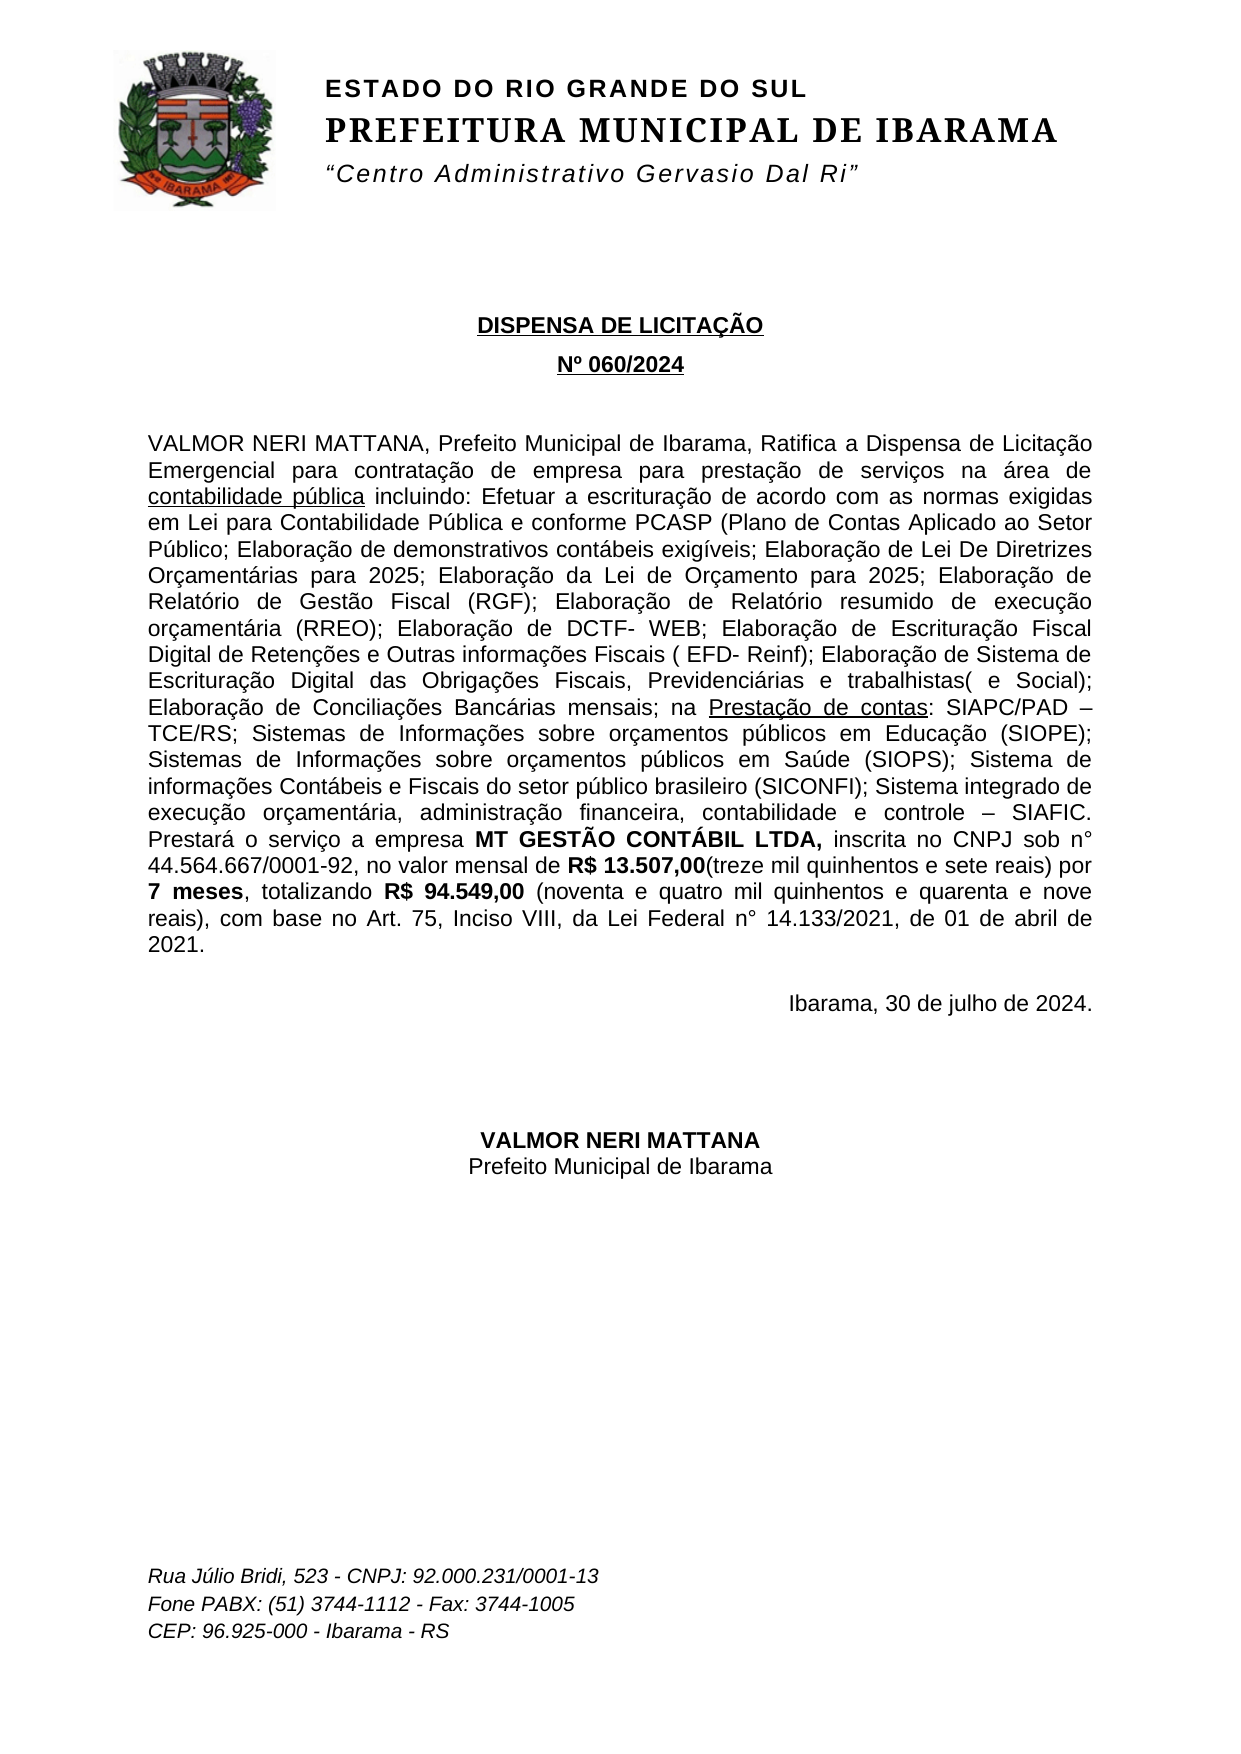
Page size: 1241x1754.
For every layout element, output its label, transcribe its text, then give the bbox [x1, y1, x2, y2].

picture [113, 50, 276, 211]
text VALMOR NERI MATTANA [148, 1127, 1093, 1153]
text Ibarama, 30 de julho de 2024. [266, 990, 1093, 1017]
text Nº 060/2024 [148, 351, 1093, 378]
text VALMOR NERI MATTANA, Prefeito Municipal de Ibarama, Ratifica a Dispensa de Licitação Emergencial para contratação de empresa para prestação de serviços na área de contabilidade pública incluindo: Efetuar a escrituração de acordo com as normas exigidas em Lei para Contabilidade Pública e conforme PCASP (Plano de Contas Aplicado ao Setor Público; Elaboração de demonstrativos contábeis exigíveis; Elaboração de Lei De Diretrizes Orçamentárias para 2025; Elaboração da Lei de Orçamento para 2025; Elaboração de Relatório de Gestão Fiscal (RGF); Elaboração de Relatório resumido de execução orçamentária (RREO); Elaboração de DCTF- WEB; Elaboração de Escrituração Fiscal Digital de Retenções e Outras informações Fiscais ( EFD- Reinf); Elaboração de Sistema de Escrituração Digital das Obrigações Fiscais, Previdenciárias e trabalhistas( e Social); Elaboração de Conciliações Bancárias mensais; na Prestação de contas: SIAPC/PAD – TCE/RS; Sistemas de Informações sobre orçamentos públicos em Educação (SIOPE); Sistemas de Informações sobre orçamentos públicos em Saúde (SIOPS); Sistema de informações Contábeis e Fiscais do setor público brasileiro (SICONFI); Sistema integrado de execução orçamentária, administração financeira, contabilidade e controle – SIAFIC. Prestará o serviço a empresa MT GESTÃO CONTÁBIL LTDA, inscrita no CNPJ sob n° 44.564.667/0001-92, no valor mensal de R$ 13.507,00(treze mil quinhentos e sete reais) por 7 meses, totalizando R$ 94.549,00 (noventa e quatro mil quinhentos e quarenta e nove reais), com base no Art. 75, Inciso VIII, da Lei Federal n° 14.133/2021, de 01 de abril de 2021. [148, 430, 1093, 957]
text Prefeito Municipal de Ibarama [148, 1153, 1093, 1179]
subtitle DISPENSA DE LICITAÇÃO [148, 312, 1093, 338]
